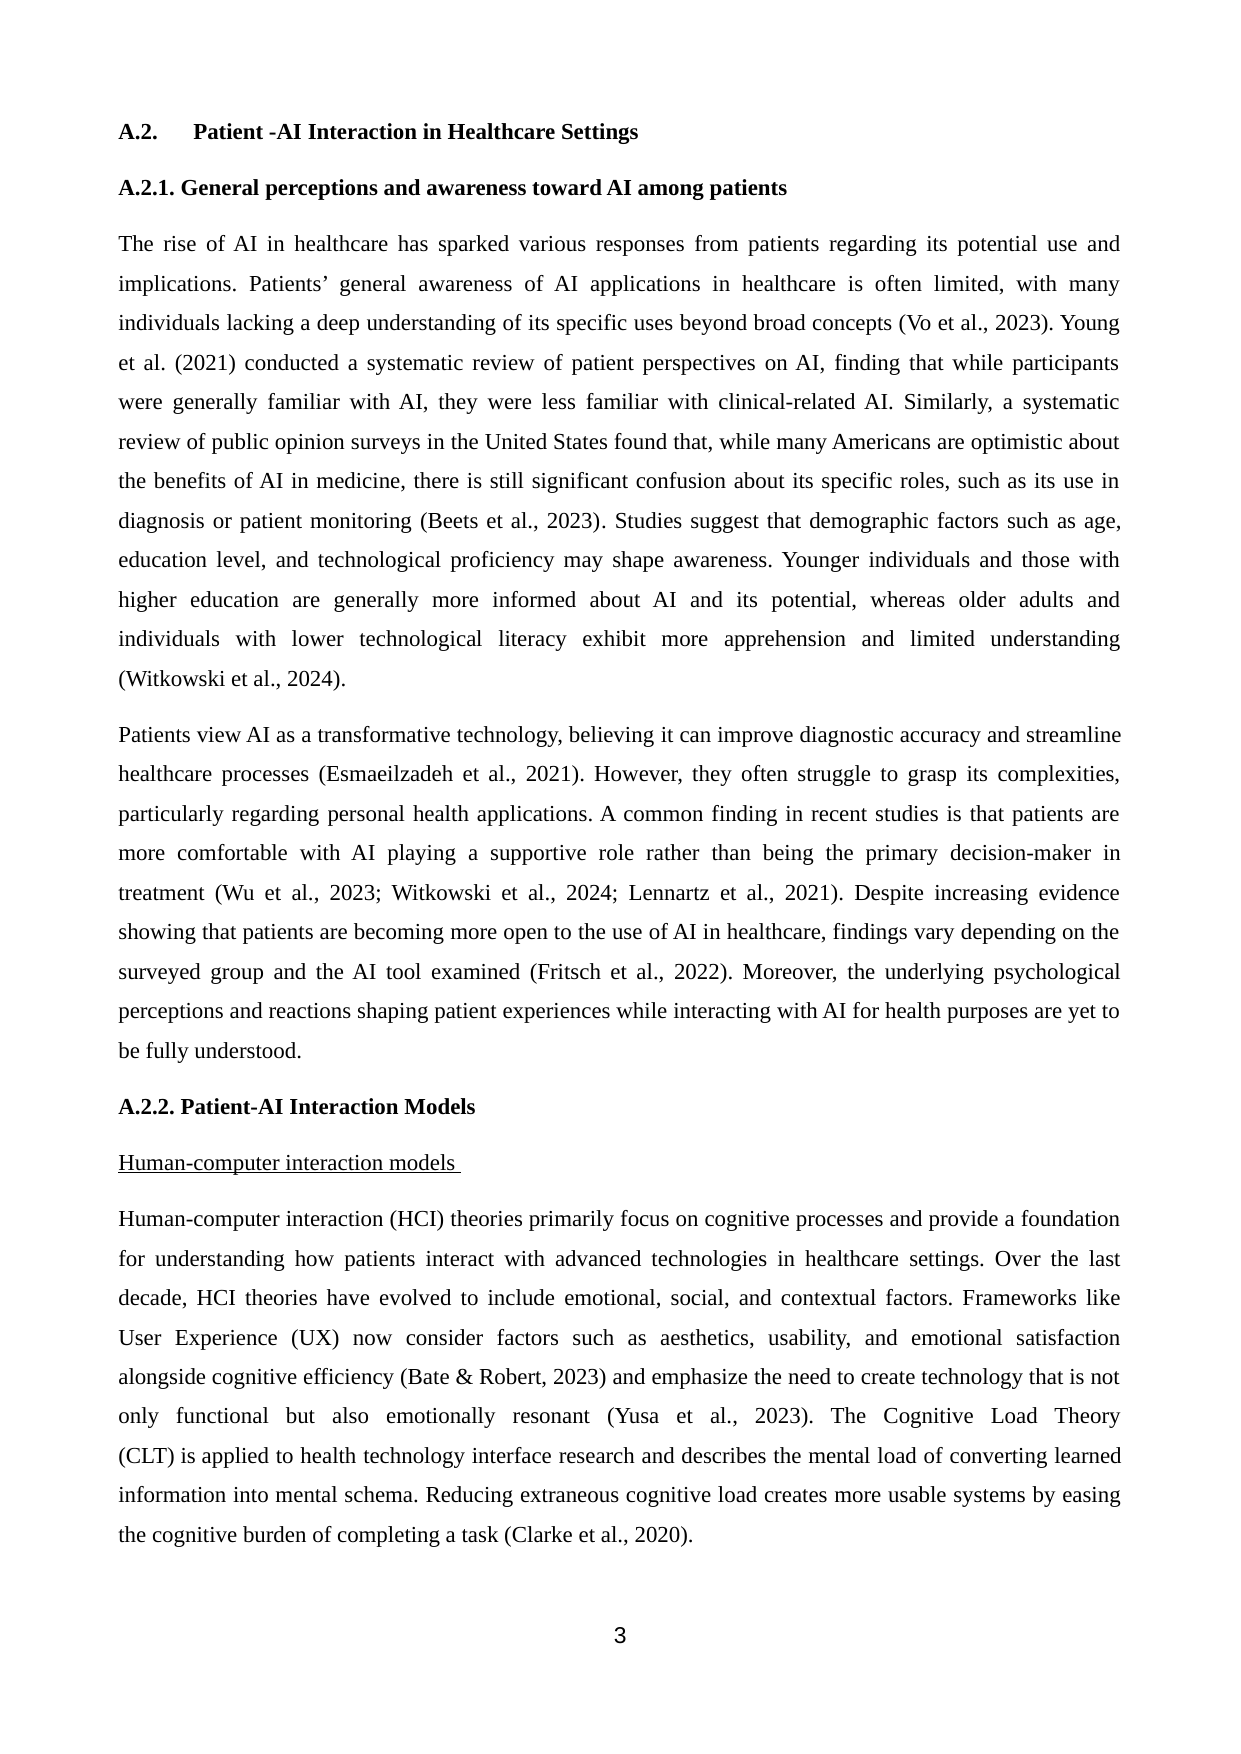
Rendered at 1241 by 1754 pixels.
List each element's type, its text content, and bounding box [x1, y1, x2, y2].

text A.2.1. General perceptions and awareness toward AI among patients [118, 174, 1122, 201]
text The rise of AI in healthcare has sparked various responses from patients regarding its potential use and implications. Patients’ general awareness of AI applications in healthcare is often limited, with many individuals lacking a deep understanding of its specific uses beyond broad concepts (Vo et al., 2023). Young et al. (2021) conducted a systematic review of patient perspectives on AI, finding that while participants were generally familiar with AI, they were less familiar with clinical-related AI. Similarly, a systematic review of public opinion surveys in the United States found that, while many Americans are optimistic about the benefits of AI in medicine, there is still significant confusion about its specific roles, such as its use in diagnosis or patient monitoring (Beets et al., 2023). Studies suggest that demographic factors such as age, education level, and technological proficiency may shape awareness. Younger individuals and those with higher education are generally more informed about AI and its potential, whereas older adults and individuals with lower technological literacy exhibit more apprehension and limited understanding (Witkowski et al., 2024). [118, 230, 1122, 691]
text A.2.2. Patient-AI Interaction Models [118, 1093, 1122, 1119]
list Patient -AI Interaction in Healthcare Settings [118, 118, 1122, 144]
text Patients view AI as a transformative technology, believing it can improve diagnostic accuracy and streamline healthcare processes (Esmaeilzadeh et al., 2021). However, they often struggle to grasp its complexities, particularly regarding personal health applications. A common finding in recent studies is that patients are more comfortable with AI playing a supportive role rather than being the primary decision-maker in treatment (Wu et al., 2023; Witkowski et al., 2024; Lennartz et al., 2021). Despite increasing evidence showing that patients are becoming more open to the use of AI in healthcare, findings vary depending on the surveyed group and the AI tool examined (Fritsch et al., 2022). Moreover, the underlying psychological perceptions and reactions shaping patient experiences while interacting with AI for health purposes are yet to be fully understood. [118, 721, 1122, 1063]
text Human-computer interaction (HCI) theories primarily focus on cognitive processes and provide a foundation for understanding how patients interact with advanced technologies in healthcare settings. Over the last decade, HCI theories have evolved to include emotional, social, and contextual factors. Frameworks like User Experience (UX) now consider factors such as aesthetics, usability, and emotional satisfaction alongside cognitive efficiency (Bate & Robert, 2023) and emphasize the need to create technology that is not only functional but also emotionally resonant (Yusa et al., 2023). The Cognitive Load Theory (CLT) is applied to health technology interface research and describes the mental load of converting learned information into mental schema. Reducing extraneous cognitive load creates more usable systems by easing the cognitive burden of completing a task (Clarke et al., 2020). [118, 1205, 1122, 1547]
text Human-computer interaction models [118, 1149, 1122, 1175]
